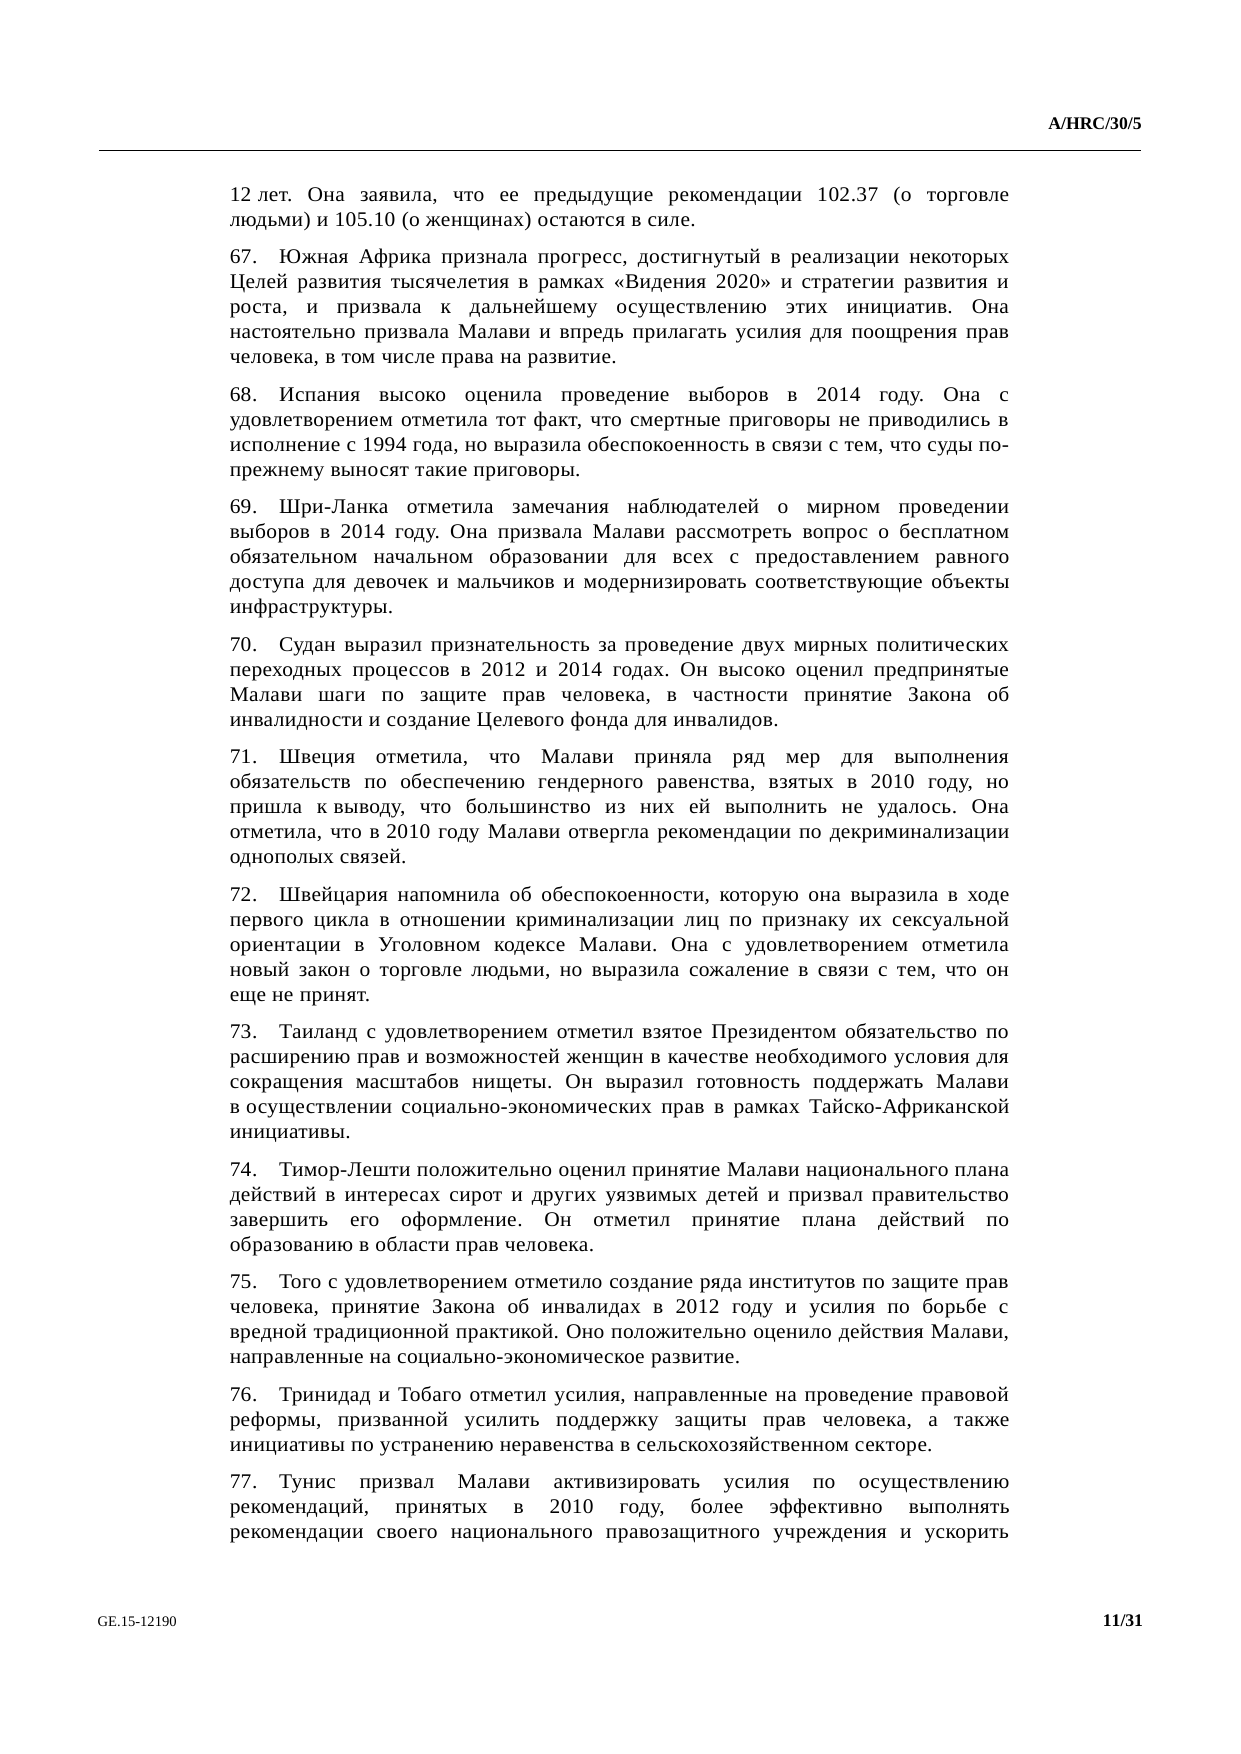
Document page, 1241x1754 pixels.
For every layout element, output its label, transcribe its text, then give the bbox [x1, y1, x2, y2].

text 76. Тринидад и Тобаго отметил усилия, направленные на проведение правовой реформы, призванной усилить поддержку защиты прав человека, а также инициативы по устранению неравенства в сельскохозяйственном секторе. [229, 1381, 1011, 1456]
text 75. Того с удовлетворением отметило создание ряда институтов по защите прав человека, принятие Закона об инвалидах в 2012 году и усилия по борьбе с вредной традиционной практикой. Оно положительно оценило действия Малави, направленные на социально-экономическое развитие. [229, 1269, 1011, 1369]
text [229, 181, 1011, 231]
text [229, 1469, 1011, 1544]
text 69. Шри-Ланка отметила замечания наблюдателей о мирном проведении выборов в 2014 году. Она призвала Малави рассмотреть вопрос о бесплатном обязательном начальном образовании для всех с предоставлением равного доступа для девочек и мальчиков и модернизировать соответствующие объекты инфраструктуры. [229, 494, 1011, 619]
text 74. Тимор-Лешти положительно оценил принятие Малави национального плана действий в интересах сирот и других уязвимых детей и призвал правительство завершить его оформление. Он отметил принятие плана действий по образованию в области прав человека. [229, 1156, 1011, 1256]
text 72. Швейцария напомнила об обеспокоенности, которую она выразила в ходе первого цикла в отношении криминализации лиц по признаку их сексуальной ориентации в Уголовном кодексе Малави. Она с удовлетворением отметила новый закон о торговле людьми, но выразила сожаление в связи с тем, что он еще не принят. [229, 881, 1011, 1006]
text 73. Таиланд с удовлетворением отметил взятое Президентом обязательство по расширению прав и возможностей женщин в качестве необходимого условия для сокращения масштабов нищеты. Он выразил готовность поддержать Малави в осуществлении социально-экономических прав в рамках Тайско-Африканской инициативы. [229, 1019, 1011, 1144]
text 67. Южная Африка признала прогресс, достигнутый в реализации некоторых Целей развития тысячелетия в рамках «Видения 2020» и стратегии развития и роста, и призвала к дальнейшему осуществлению этих инициатив. Она настоятельно призвала Малави и впредь прилагать усилия для поощрения прав человека, в том числе права на развитие. [229, 244, 1011, 369]
text 70. Судан выразил признательность за проведение двух мирных политических переходных процессов в 2012 и 2014 годах. Он высоко оценил предпринятые Малави шаги по защите прав человека, в частности принятие Закона об инвалидности и создание Целевого фонда для инвалидов. [229, 631, 1011, 731]
text 68. Испания высоко оценила проведение выборов в 2014 году. Она с удовлетворением отметила тот факт, что смертные приговоры не приводились в исполнение с 1994 года, но выразила обеспокоенность в связи с тем, что суды по-прежнему выносят такие приговоры. [229, 381, 1011, 481]
text 71. Швеция отметила, что Малави приняла ряд мер для выполнения обязательств по обеспечению гендерного равенства, взятых в 2010 году, но пришла к выводу, что большинство из них ей выполнить не удалось. Она отметила, что в 2010 году Малави отвергла рекомендации по декриминализации однополых связей. [229, 744, 1011, 869]
